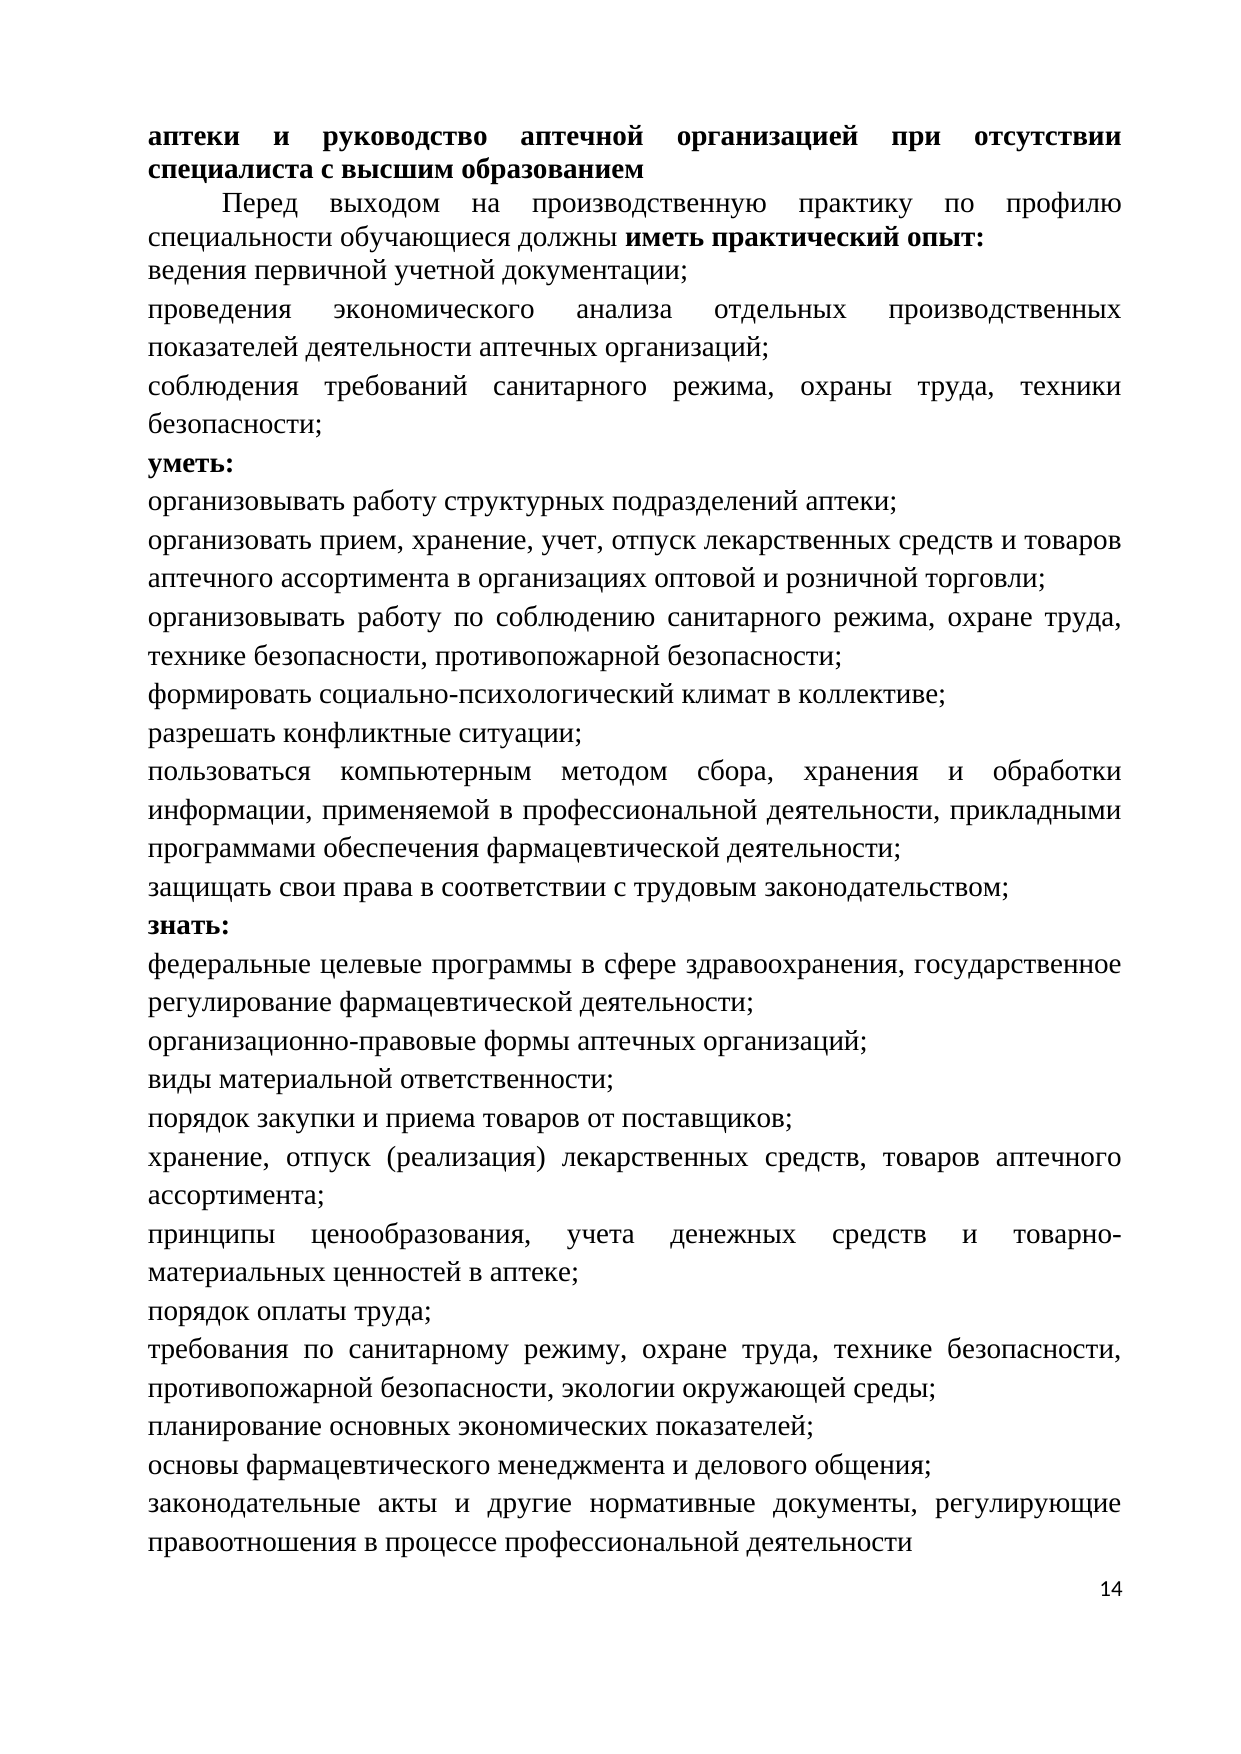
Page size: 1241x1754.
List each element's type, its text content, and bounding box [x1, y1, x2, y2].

text пользоваться компьютерным методом сбора, хранения и обработки информации, применяемой в профессиональной деятельности, прикладными программами обеспечения фармацевтической деятельности; [148, 753, 1122, 864]
text Перед выходом на производственную практику по профилю специальности обучающиеся должны иметь практический опыт: [148, 185, 1122, 252]
text формировать социально-психологический климат в коллективе; [148, 676, 1122, 710]
text разрешать конфликтные ситуации; [148, 715, 1122, 748]
text организовывать работу структурных подразделений аптеки; [148, 483, 1122, 517]
text проведения экономического анализа отдельных производственных показателей деятельности аптечных организаций; [148, 291, 1122, 363]
text хранение, отпуск (реализация) лекарственных средств, товаров аптечного ассортимента; [148, 1139, 1122, 1211]
text уметь: [148, 445, 1122, 478]
text порядок закупки и приема товаров от поставщиков; [148, 1100, 1122, 1134]
text ведения первичной учетной документации; [148, 252, 1122, 286]
text виды материальной ответственности; [148, 1062, 1122, 1095]
text основы фармацевтического менеджмента и делового общения; [148, 1447, 1122, 1481]
text принципы ценообразования, учета денежных средств и товарно-материальных ценностей в аптеке; [148, 1216, 1122, 1288]
text порядок оплаты труда; [148, 1293, 1122, 1326]
text знать: [148, 907, 1122, 941]
text федеральные целевые программы в сфере здравоохранения, государственное регулирование фармацевтической деятельности; [148, 946, 1122, 1018]
text организационно-правовые формы аптечных организаций; [148, 1023, 1122, 1057]
text защищать свои права в соответствии с трудовым законодательством; [148, 869, 1122, 902]
text требования по санитарному режиму, охране труда, технике безопасности, противопожарной безопасности, экологии окружающей среды; [148, 1331, 1122, 1403]
text соблюдения требований санитарного режима, охраны труда, техники безопасности; [148, 368, 1122, 440]
text организовывать работу по соблюдению санитарного режима, охране труда, технике безопасности, противопожарной безопасности; [148, 599, 1122, 671]
text планирование основных экономических показателей; [148, 1408, 1122, 1442]
text законодательные акты и другие нормативные документы, регулирующие правоотношения в процессе профессиональной деятельности [148, 1486, 1122, 1558]
text организовать прием, хранение, учет, отпуск лекарственных средств и товаров аптечного ассортимента в организациях оптовой и розничной торговли; [148, 522, 1122, 594]
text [148, 118, 1122, 185]
